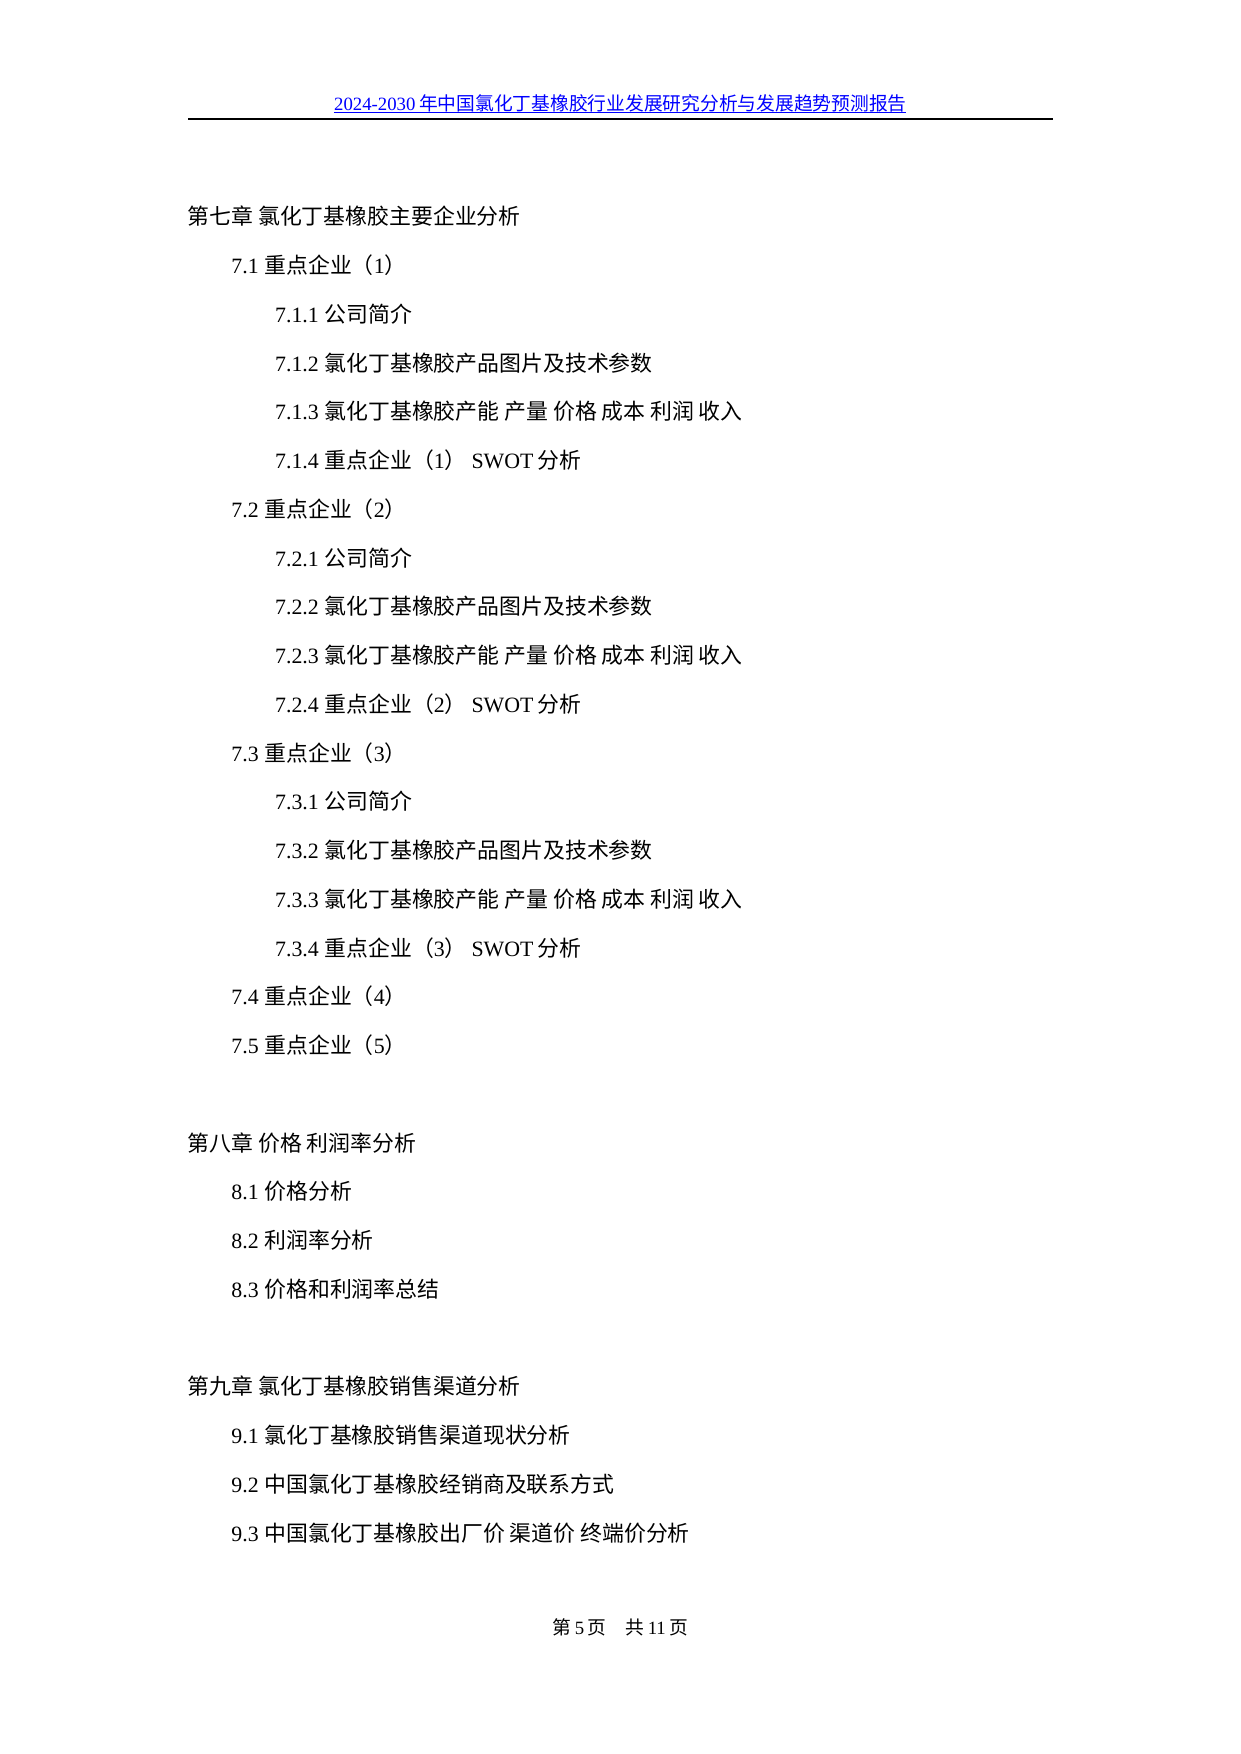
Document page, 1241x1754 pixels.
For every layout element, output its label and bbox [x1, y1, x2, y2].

text [187, 150, 1053, 1548]
